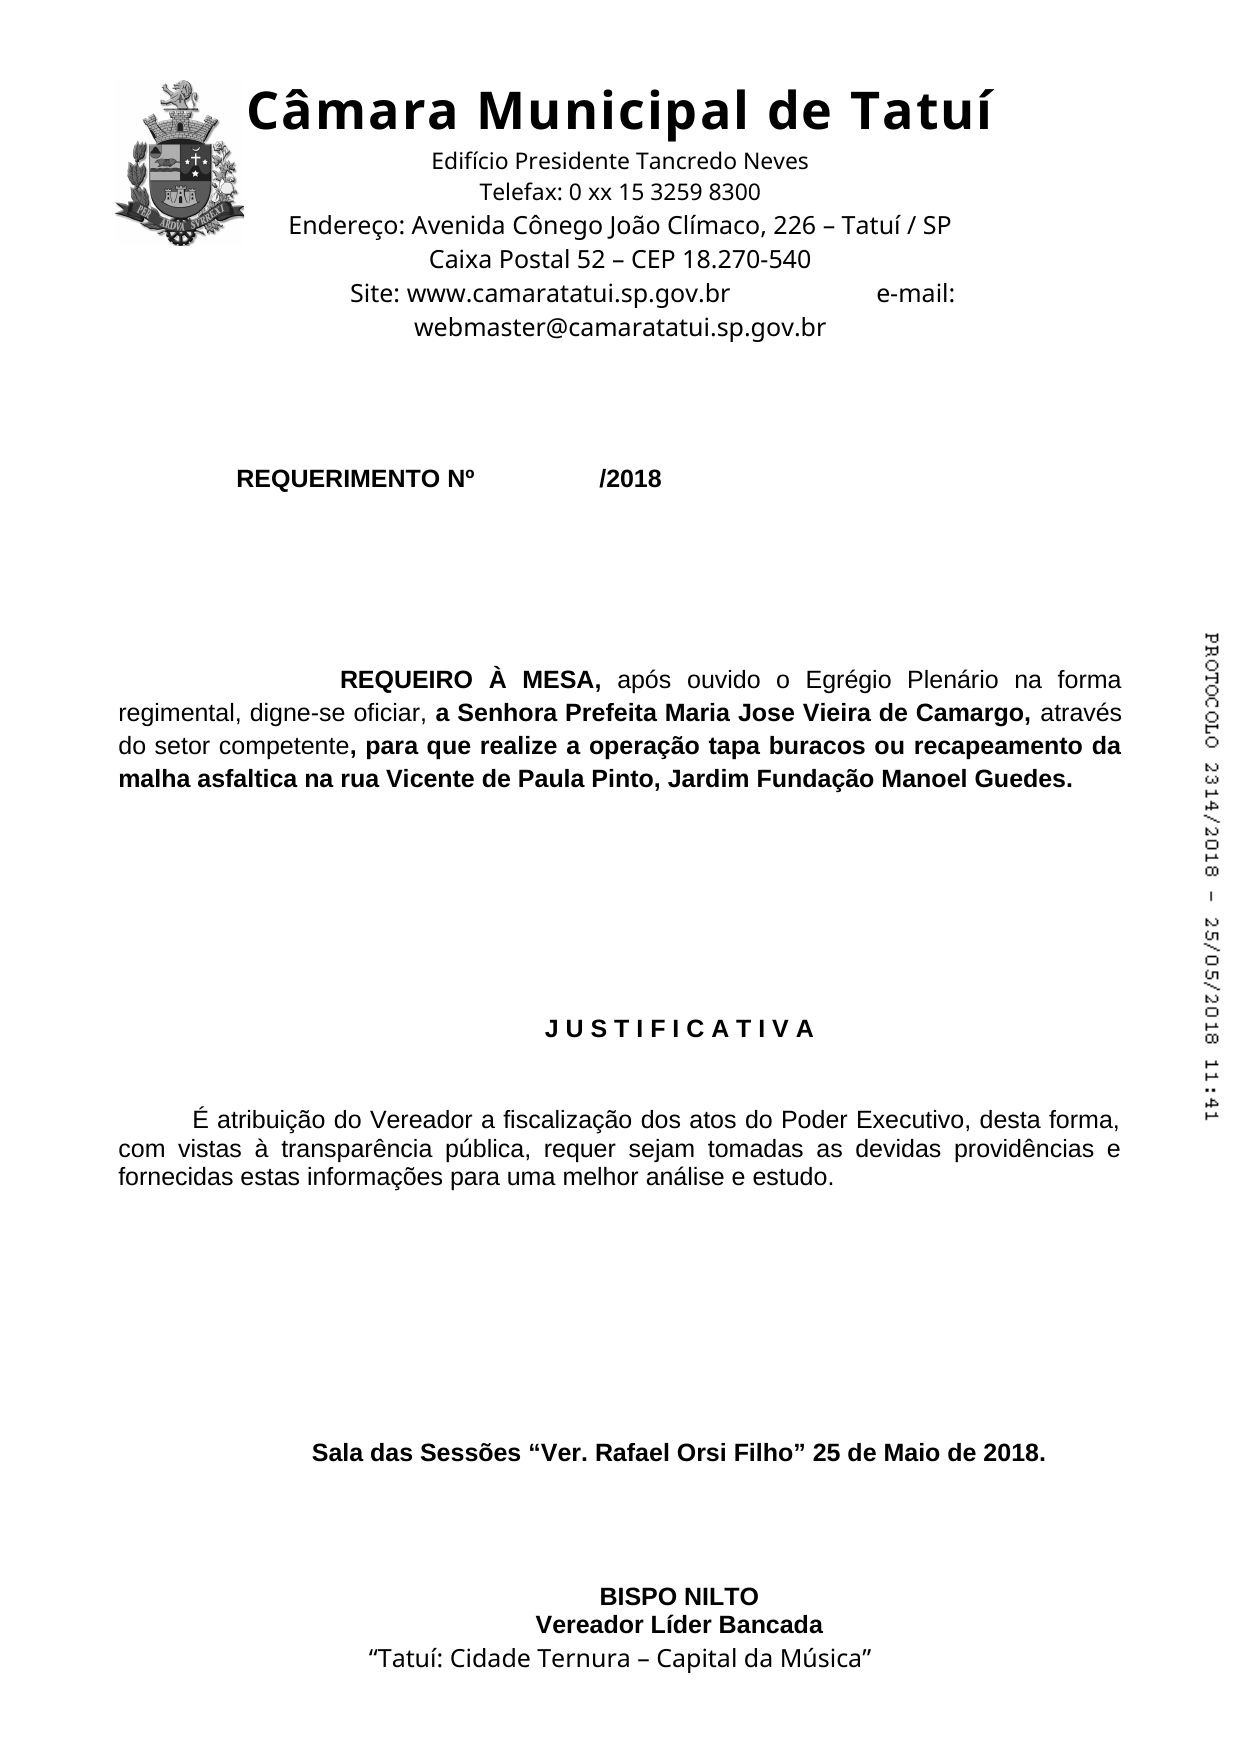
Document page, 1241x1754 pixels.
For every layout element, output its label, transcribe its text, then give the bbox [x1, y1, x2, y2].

text J U S T I F I C A T I V A [236, 1013, 1122, 1042]
text Vereador Líder Bancada [236, 1610, 1122, 1639]
picture [1177, 629, 1241, 1125]
text É atribuição do Vereador a fiscalização dos atos do Poder Executivo, desta forma, com vistas à transparência pública, requer sejam tomadas as devidas providências e fornecidas estas informações para uma melhor análise e estudo. [118, 1105, 1122, 1191]
text BISPO NILTO [236, 1582, 1122, 1610]
text REQUERIMENTO Nº /2018 [236, 463, 1122, 492]
text Sala das Sessões “Ver. Rafael Orsi Filho” 25 de Maio de 2018. [236, 1438, 1122, 1467]
text REQUEIRO À MESA, após ouvido o Egrégio Plenário na forma regimental, digne-se oficiar, a Senhora Prefeita Maria Jose Vieira de Camargo, através do setor competente, para que realize a operação tapa buracos ou recapeamento da malha asfaltica na rua Vicente de Paula Pinto, Jardim Fundação Manoel Guedes. [118, 665, 1122, 793]
